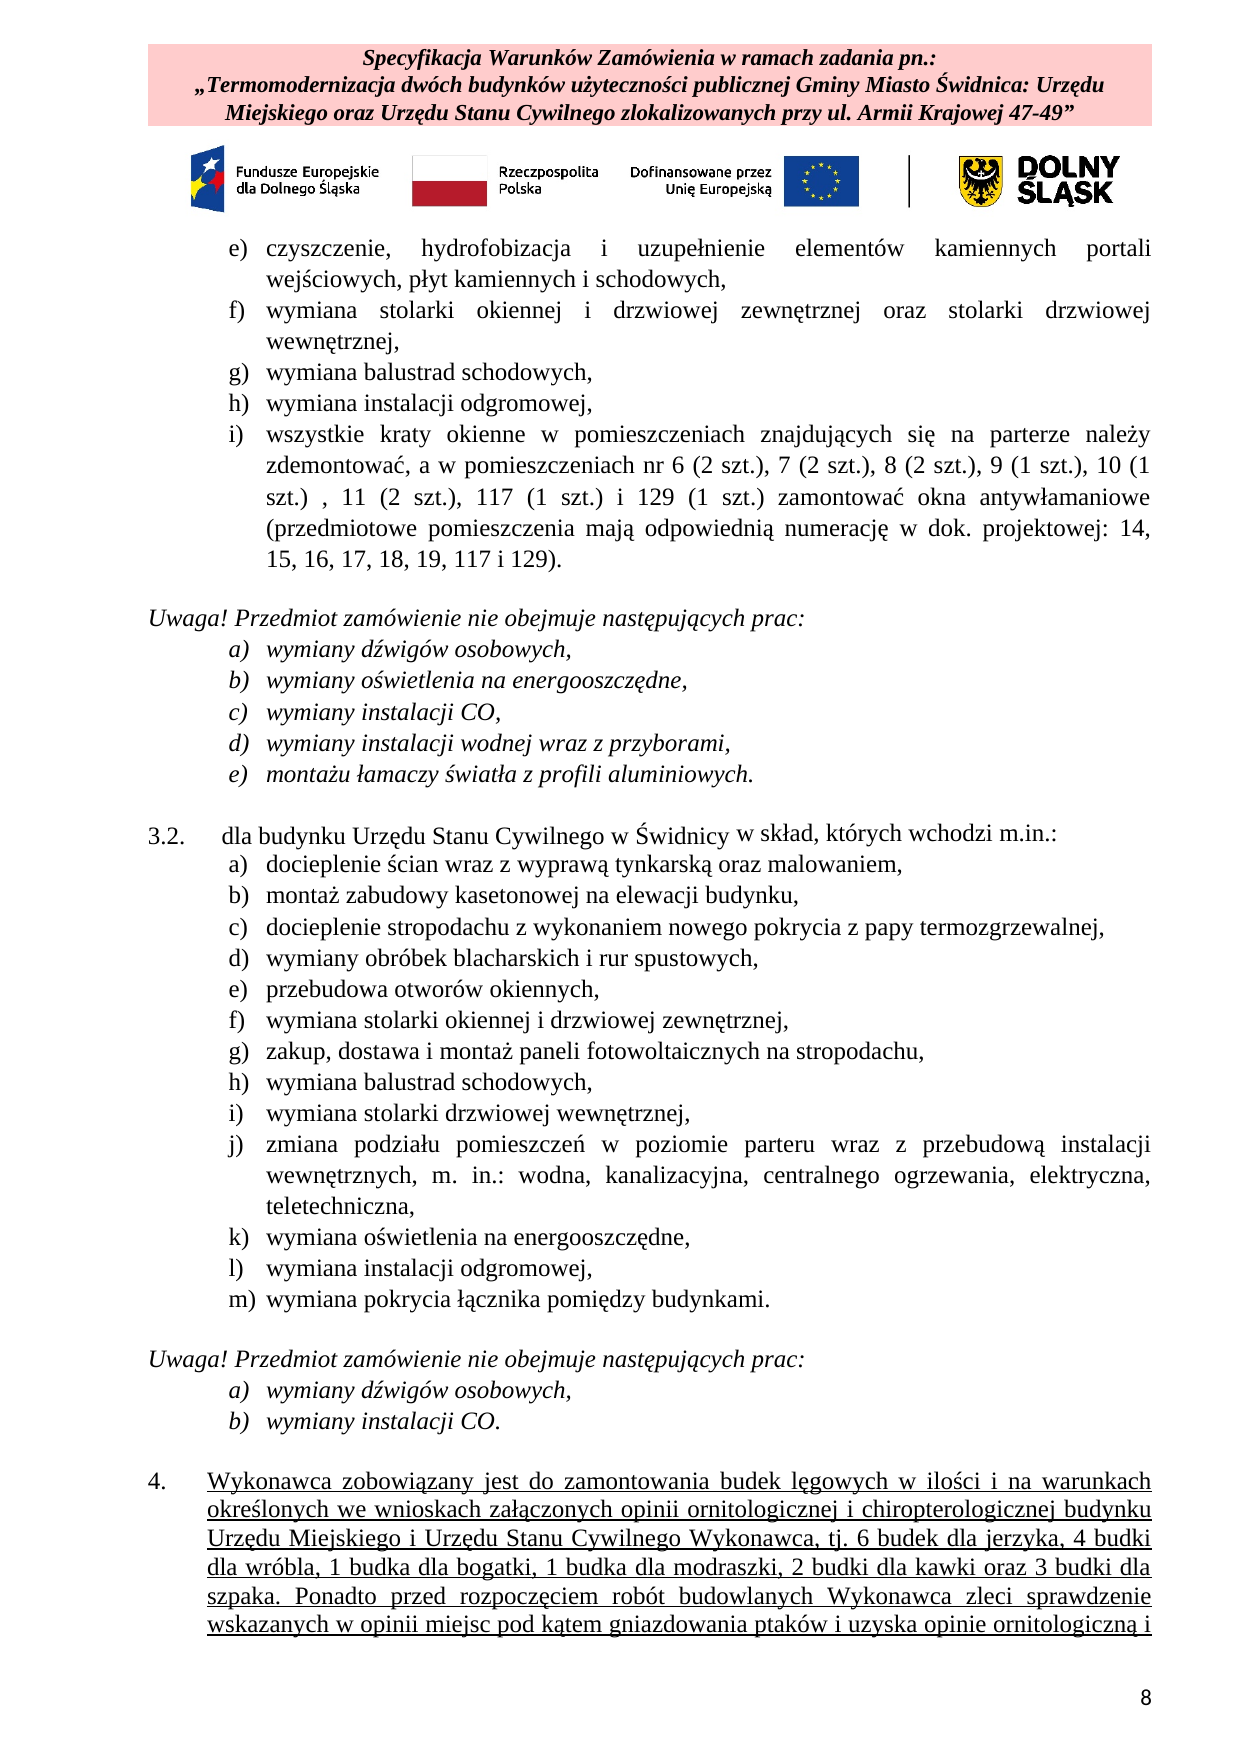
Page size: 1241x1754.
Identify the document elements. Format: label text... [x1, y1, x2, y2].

list montaż zabudowy kasetonowej na elewacji budynku, [228, 881, 1152, 912]
list wszystkie kraty okienne w pomieszczeniach znajdujących się na parterze należy zdemontować, a w pomieszczeniach nr 6 (2 szt.), 7 (2 szt.), 8 (2 szt.), 9 (1 szt.), 10 (1 szt.) , 11 (2 szt.), 117 (1 szt.) i 129 (1 szt.) zamontować okna antywłamaniowe (przedmiotowe pomieszczenia mają odpowiednią numerację w dok. projektowej: 14, 15, 16, 17, 18, 19, 117 i 129). [228, 419, 1152, 575]
text Uwaga! Przedmiot zamówienie nie obejmuje następujących prac: [148, 1344, 1152, 1375]
list wymiany oświetlenia na energooszczędne, [228, 666, 1152, 697]
text Uwaga! Przedmiot zamówienie nie obejmuje następujących prac: [148, 603, 1152, 634]
list wymiany dźwigów osobowych, [228, 1375, 1152, 1406]
list wymiana balustrad schodowych, [228, 1067, 1152, 1098]
list wymiana oświetlenia na energooszczędne, [228, 1222, 1152, 1253]
picture [174, 128, 1120, 229]
list wymiany instalacji wodnej wraz z przyborami, [228, 728, 1152, 759]
list przebudowa otworów okiennych, [228, 974, 1152, 1005]
list wymiany dźwigów osobowych, [228, 634, 1152, 666]
list docieplenie ścian wraz z wyprawą tynkarską oraz malowaniem, [228, 849, 1152, 881]
list wymiana pokrycia łącznika pomiędzy budynkami. [228, 1284, 1152, 1315]
list zakup, dostawa i montaż paneli fotowoltaicznych na stropodachu, [228, 1036, 1152, 1067]
list wymiana stolarki okiennej i drzwiowej zewnętrznej, [228, 1005, 1152, 1036]
list wymiana balustrad schodowych, [228, 357, 1152, 388]
list zmiana podziału pomieszczeń w poziomie parteru wraz z przebudową instalacji wewnętrznych, m. in.: wodna, kanalizacyjna, centralnego ogrzewania, elektryczna, teletechniczna, [228, 1129, 1152, 1222]
list wymiana stolarki drzwiowej wewnętrznej, [228, 1098, 1152, 1129]
list wymiany instalacji CO, [228, 697, 1152, 728]
list docieplenie stropodachu z wykonaniem nowego pokrycia z papy termozgrzewalnej, [228, 912, 1152, 943]
list wymiana stolarki okiennej i drzwiowej zewnętrznej oraz stolarki drzwiowej wewnętrznej, [228, 295, 1152, 357]
list wymiana instalacji odgromowej, [228, 1253, 1152, 1284]
list wymiana instalacji odgromowej, [228, 388, 1152, 419]
list montażu łamaczy światła z profili aluminiowych. [228, 759, 1152, 790]
list czyszczenie, hydrofobizacja i uzupełnienie elementów kamiennych portali wejściowych, płyt kamiennych i schodowych, [228, 233, 1152, 295]
list wymiany instalacji CO. [228, 1406, 1152, 1437]
list wymiany obróbek blacharskich i rur spustowych, [228, 943, 1152, 974]
list dla budynku Urzędu Stanu Cywilnego w Świdnicy w skład, których wchodzi m.in.: [148, 818, 1152, 849]
